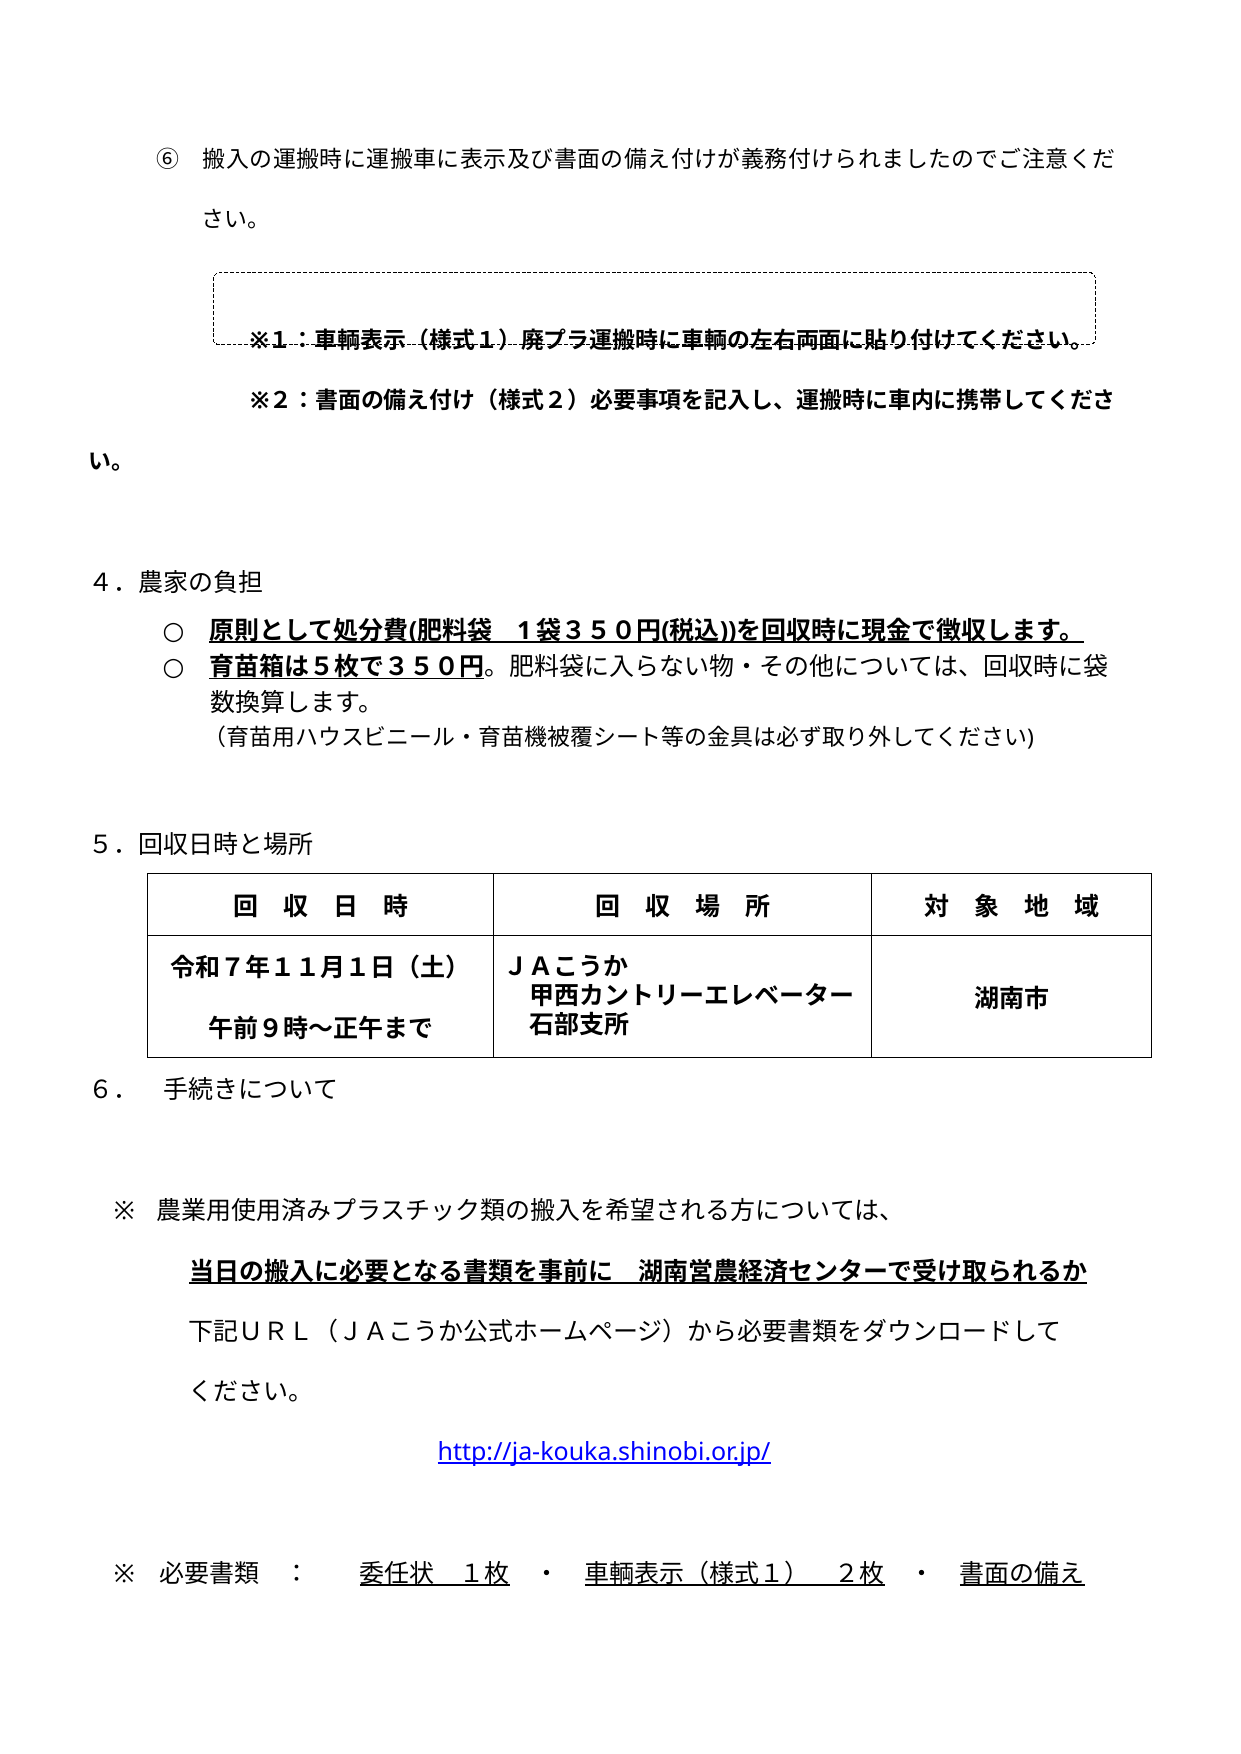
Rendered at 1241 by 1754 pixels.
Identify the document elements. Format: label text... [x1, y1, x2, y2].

text 下記ＵＲＬ（ＪＡこうか公式ホームページ）から必要書類をダウンロードして [114, 1299, 1119, 1360]
text 当日の搬入に必要となる書類を事前に 湖南営農経済センターで受け取られるか [114, 1239, 1119, 1299]
table_header 回 収 場 所 [494, 874, 871, 935]
text ※ 必要書類 ： 委任状 １枚 ・ 車輌表示（様式１） ２枚 ・ 書面の備え [89, 1541, 1119, 1601]
table_cell 湖南市 [872, 936, 1151, 1057]
table_header 対 象 地 域 [872, 874, 1151, 935]
text ※２：書面の備え付け（様式２）必要事項を記入し、運搬時に車内に携帯してください。 [89, 369, 1119, 489]
list 農業用使用済みプラスチック類の搬入を希望される方については、 [114, 1178, 1119, 1239]
text ○ 育苗箱は５枚で３５０円。肥料袋に入らない物・その他については、回収時に袋 [111, 647, 1119, 683]
text （育苗用ハウスビニール・育苗機被覆シート等の金具は必ず取り外してください) [89, 719, 1119, 752]
text ６． 手続きについて [89, 1058, 1119, 1118]
text 数換算します。 [111, 683, 1119, 719]
table_cell ＪＡこうか 甲西カントリーエレベーター 石部支所 [494, 936, 871, 1057]
text http://ja-kouka.shinobi.or.jp/ [89, 1420, 1119, 1481]
text ※１：車輌表示（様式１）廃プラ運搬時に車輌の左右両面に貼り付けてください。 [157, 308, 1119, 369]
text ⑥ 搬入の運搬時に運搬車に表示及び書面の備え付けが義務付けられましたのでご注意くだ さい。 [132, 127, 1119, 248]
text ください。 [114, 1360, 1119, 1420]
text ○ 原則として処分費(肥料袋 1袋３５０円(税込))を回収時に現金で徴収します。 [89, 610, 1119, 647]
text ５．回収日時と場所 [89, 813, 1119, 873]
table_cell 令和７年１１月１日（土） 午前９時～正午まで [148, 936, 493, 1057]
table_header 回 収 日 時 [148, 874, 493, 935]
text ４．農家の負担 [89, 550, 1119, 610]
